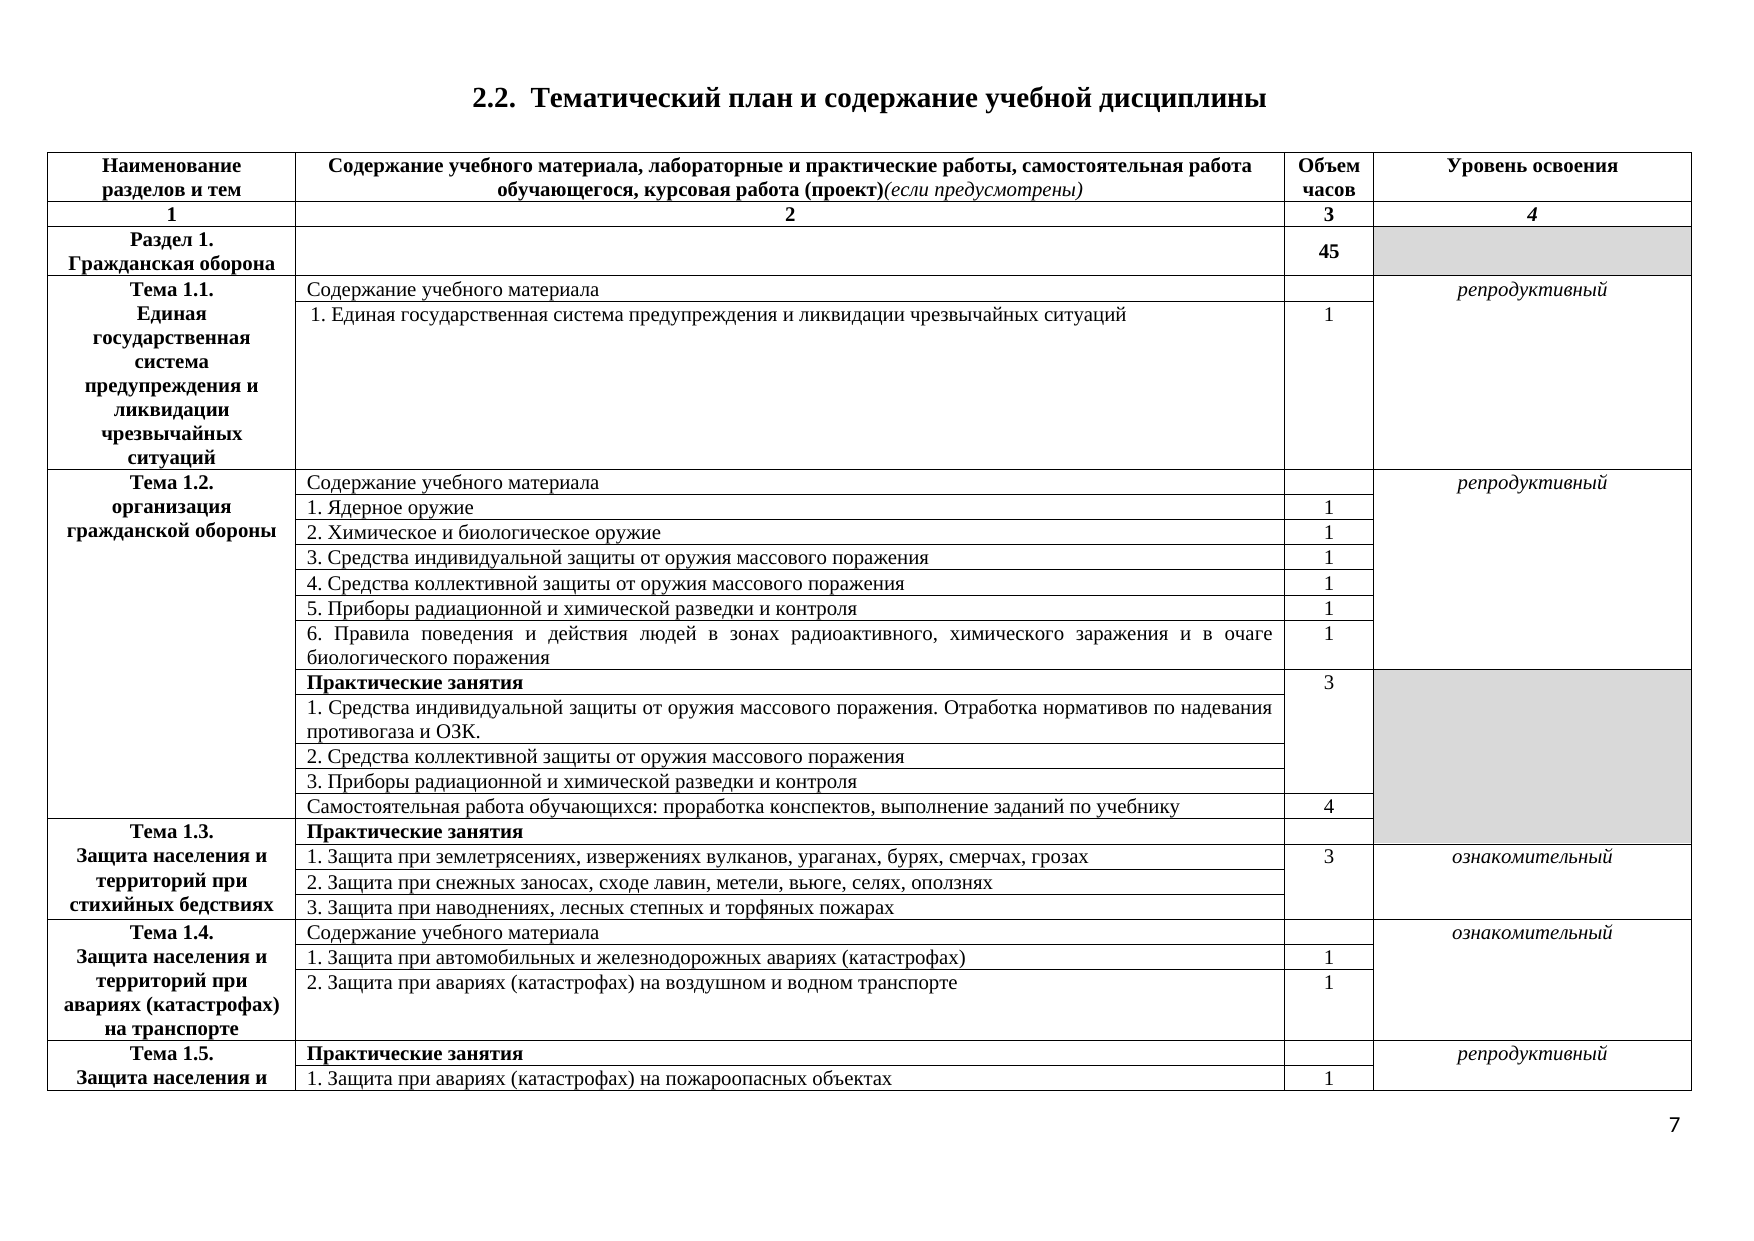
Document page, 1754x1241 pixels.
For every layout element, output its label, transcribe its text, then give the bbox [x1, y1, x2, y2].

table_cell Практические занятия [296, 670, 1284, 694]
table_cell 2. Химическое и биологическое оружие [296, 520, 1284, 544]
table_cell 1. Защита при авариях (катастрофах) на пожароопасных объектах [296, 1066, 1284, 1090]
table_cell Содержание учебного материала [296, 920, 1284, 944]
table_cell [1285, 819, 1373, 843]
table_cell репродуктивный [1374, 470, 1691, 669]
table_cell 2. Защита при снежных заносах, сходе лавин, метели, вьюге, селях, оползнях [296, 870, 1284, 894]
table_cell 1 [1285, 545, 1373, 569]
table_cell Тема 1.4. Защита населения и территорий при авариях (катастрофах) на транспорте [48, 920, 295, 1040]
table_cell Тема 1.3. Защита населения и территорий при стихийных бедствиях [48, 819, 295, 919]
table_cell репродуктивный [1374, 276, 1691, 469]
subtitle 2.2. Тематический план и содержание учебной дисциплины [59, 80, 1680, 113]
table_cell 3. Приборы радиационной и химической разведки и контроля [296, 769, 1284, 793]
table_cell 1 [1285, 495, 1373, 519]
table_cell [1285, 920, 1373, 944]
table_cell 3 [1285, 670, 1373, 793]
table_cell 1. Ядерное оружие [296, 495, 1284, 519]
table_cell 4 [1374, 202, 1691, 226]
table_cell 1. Защита при землетрясениях, извержениях вулканов, ураганах, бурях, смерчах, грозах [296, 845, 1284, 868]
table_cell 2. Средства коллективной защиты от оружия массового поражения [296, 744, 1284, 768]
table_cell ознакомительный [1374, 920, 1691, 1040]
table_cell 1 [1285, 596, 1373, 619]
table_cell Самостоятельная работа обучающихся: проработка конспектов, выполнение заданий по учебнику [296, 794, 1284, 818]
table_header Содержание учебного материала, лабораторные и практические работы, самостоятельная работа обучающегося, курсовая работа (проект)(если предусмотрены) [296, 153, 1284, 201]
table_cell 1 [1285, 621, 1373, 669]
table_cell Практические занятия [296, 1041, 1284, 1065]
table_cell 3. Защита при наводнениях, лесных степных и торфяных пожарах [296, 895, 1284, 919]
table_cell 2 [296, 202, 1284, 226]
table_cell Содержание учебного материала [296, 470, 1284, 494]
table_cell 1 [1285, 302, 1373, 469]
table_cell Тема 1.2. организация гражданской обороны [48, 470, 295, 818]
table_cell [296, 227, 1284, 275]
table_cell 3 [1285, 845, 1373, 919]
table_cell 1 [48, 202, 295, 226]
table_cell ознакомительный [1374, 845, 1691, 919]
table_cell [1285, 1041, 1373, 1065]
table_cell [1374, 227, 1691, 275]
table_cell 3 [1285, 202, 1373, 226]
table_cell 2. Защита при авариях (катастрофах) на воздушном и водном транспорте [296, 970, 1284, 1040]
table_cell 5. Приборы радиационной и химической разведки и контроля [296, 596, 1284, 619]
table_cell 1 [1285, 970, 1373, 1040]
table_cell 1 [1285, 570, 1373, 594]
table_cell 3. Средства индивидуальной защиты от оружия массового поражения [296, 545, 1284, 569]
table_cell 45 [1285, 227, 1373, 275]
table_cell 6. Правила поведения и действия людей в зонах радиоактивного, химического заражения и в очаге биологического поражения [296, 621, 1284, 669]
table_cell 1 [1285, 520, 1373, 544]
table_cell 1. Средства индивидуальной защиты от оружия массового поражения. Отработка нормативов по надевания противогаза и ОЗК. [296, 695, 1284, 743]
table_header Наименование разделов и тем [48, 153, 295, 201]
table_cell Практические занятия [296, 819, 1284, 843]
table_cell 1 [1285, 945, 1373, 969]
table_cell [1374, 670, 1691, 843]
table_cell [1285, 470, 1373, 494]
table_cell 1. Защита при автомобильных и железнодорожных авариях (катастрофах) [296, 945, 1284, 969]
table_cell Содержание учебного материала [296, 276, 1284, 301]
table_cell 4. Средства коллективной защиты от оружия массового поражения [296, 570, 1284, 594]
table_cell 1 [1285, 1066, 1373, 1090]
table_cell [1285, 276, 1373, 301]
table_cell Тема 1.5. Защита населения и территорий при авариях (катастрофах) на производственных объектах [48, 1041, 295, 1090]
table_header Объем часов [1285, 153, 1373, 201]
table_cell Тема 1.1. Единая государственная система предупреждения и ликвидации чрезвычайных ситуаций [48, 276, 295, 469]
table_cell Раздел 1. Гражданская оборона [48, 227, 295, 275]
table_cell репродуктивный [1374, 1041, 1691, 1090]
table_cell 4 [1285, 794, 1373, 818]
table_header Уровень освоения [1374, 153, 1691, 201]
table_cell 1. Единая государственная система предупреждения и ликвидации чрезвычайных ситуаций [296, 302, 1284, 469]
